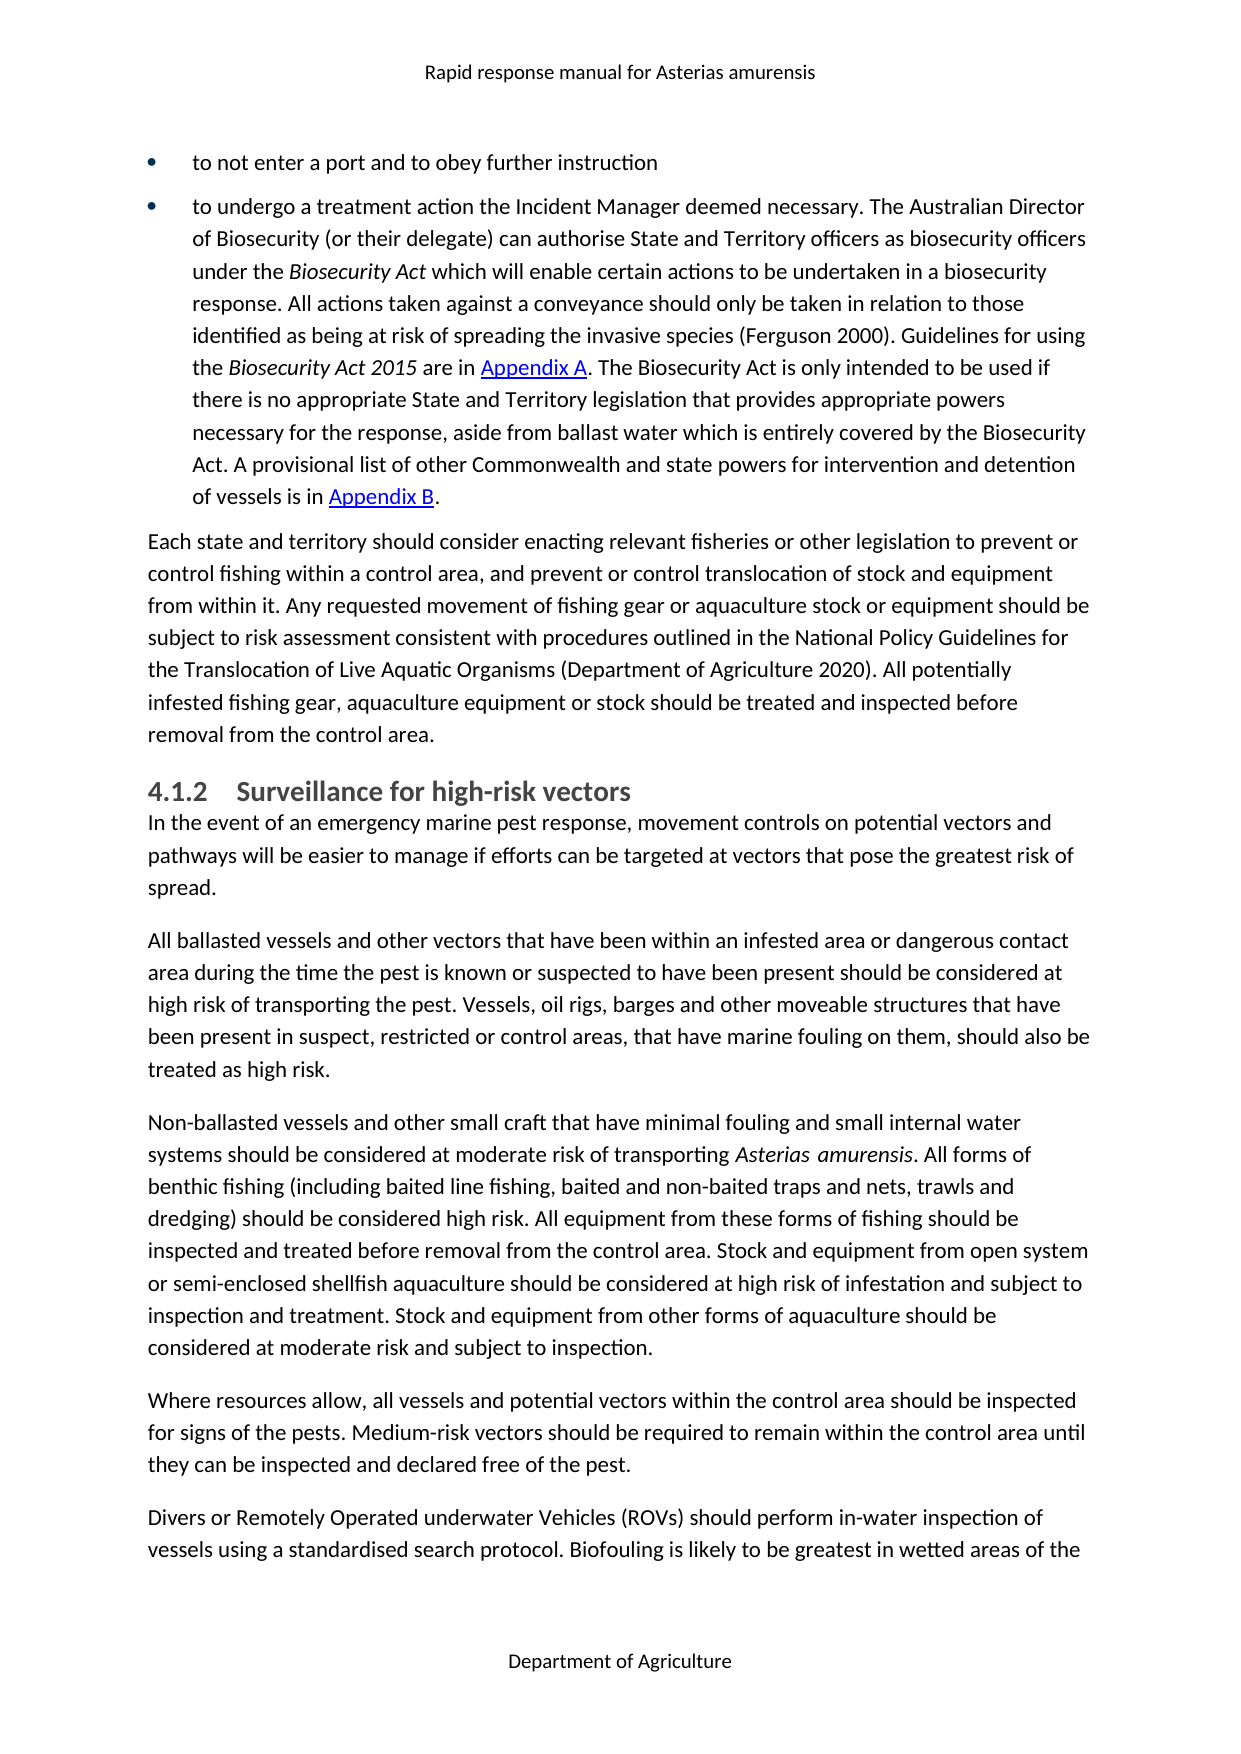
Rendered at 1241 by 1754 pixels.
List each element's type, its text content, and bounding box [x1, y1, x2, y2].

subtitle Surveillance for high-risk vectors [148, 773, 1092, 808]
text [148, 1503, 1092, 1564]
text All ballasted vessels and other vectors that have been within an infested area or dangerous contact area during the time the pest is known or suspected to have been present should be considered at high risk of transporting the pest. Vessels, oil rigs, barges and other moveable structures that have been present in suspect, restricted or control areas, that have marine fouling on them, should also be treated as high risk. [148, 926, 1092, 1083]
list to not enter a port and to obey further instruction [148, 148, 1092, 176]
text Non-ballasted vessels and other small craft that have minimal fouling and small internal water systems should be considered at moderate risk of transporting Asterias amurensis. All forms of benthic fishing (including baited line fishing, baited and non-baited traps and nets, trawls and dredging) should be considered high risk. All equipment from these forms of fishing should be inspected and treated before removal from the control area. Stock and equipment from open system or semi-enclosed shellfish aquaculture should be considered at high risk of infestation and subject to inspection and treatment. Stock and equipment from other forms of aquaculture should be considered at moderate risk and subject to inspection. [148, 1108, 1092, 1361]
list to undergo a treatment action the Incident Manager deemed necessary. The Australian Director of Biosecurity (or their delegate) can authorise State and Territory officers as biosecurity officers under the Biosecurity Act which will enable certain actions to be undertaken in a biosecurity response. All actions taken against a conveyance should only be taken in relation to those identified as being at risk of spreading the invasive species (Ferguson 2000). Guidelines for using the Biosecurity Act 2015 are in Appendix A. The Biosecurity Act is only intended to be used if there is no appropriate State and Territory legislation that provides appropriate powers necessary for the response, aside from ballast water which is entirely covered by the Biosecurity Act. A provisional list of other Commonwealth and state powers for intervention and detention of vessels is in Appendix B. [148, 192, 1092, 510]
text Where resources allow, all vessels and potential vectors within the control area should be inspected for signs of the pests. Medium-risk vectors should be required to remain within the control area until they can be inspected and declared free of the pest. [148, 1386, 1092, 1478]
text Each state and territory should consider enacting relevant fisheries or other legislation to prevent or control fishing within a control area, and prevent or control translocation of stock and equipment from within it. Any requested movement of fishing gear or aquaculture stock or equipment should be subject to risk assessment consistent with procedures outlined in the National Policy Guidelines for the Translocation of Live Aquatic Organisms (Department of Agriculture 2020). All potentially infested fishing gear, aquaculture equipment or stock should be treated and inspected before removal from the control area. [148, 527, 1092, 748]
text In the event of an emergency marine pest response, movement controls on potential vectors and pathways will be easier to manage if efforts can be targeted at vectors that pose the greatest risk of spread. [148, 808, 1092, 901]
